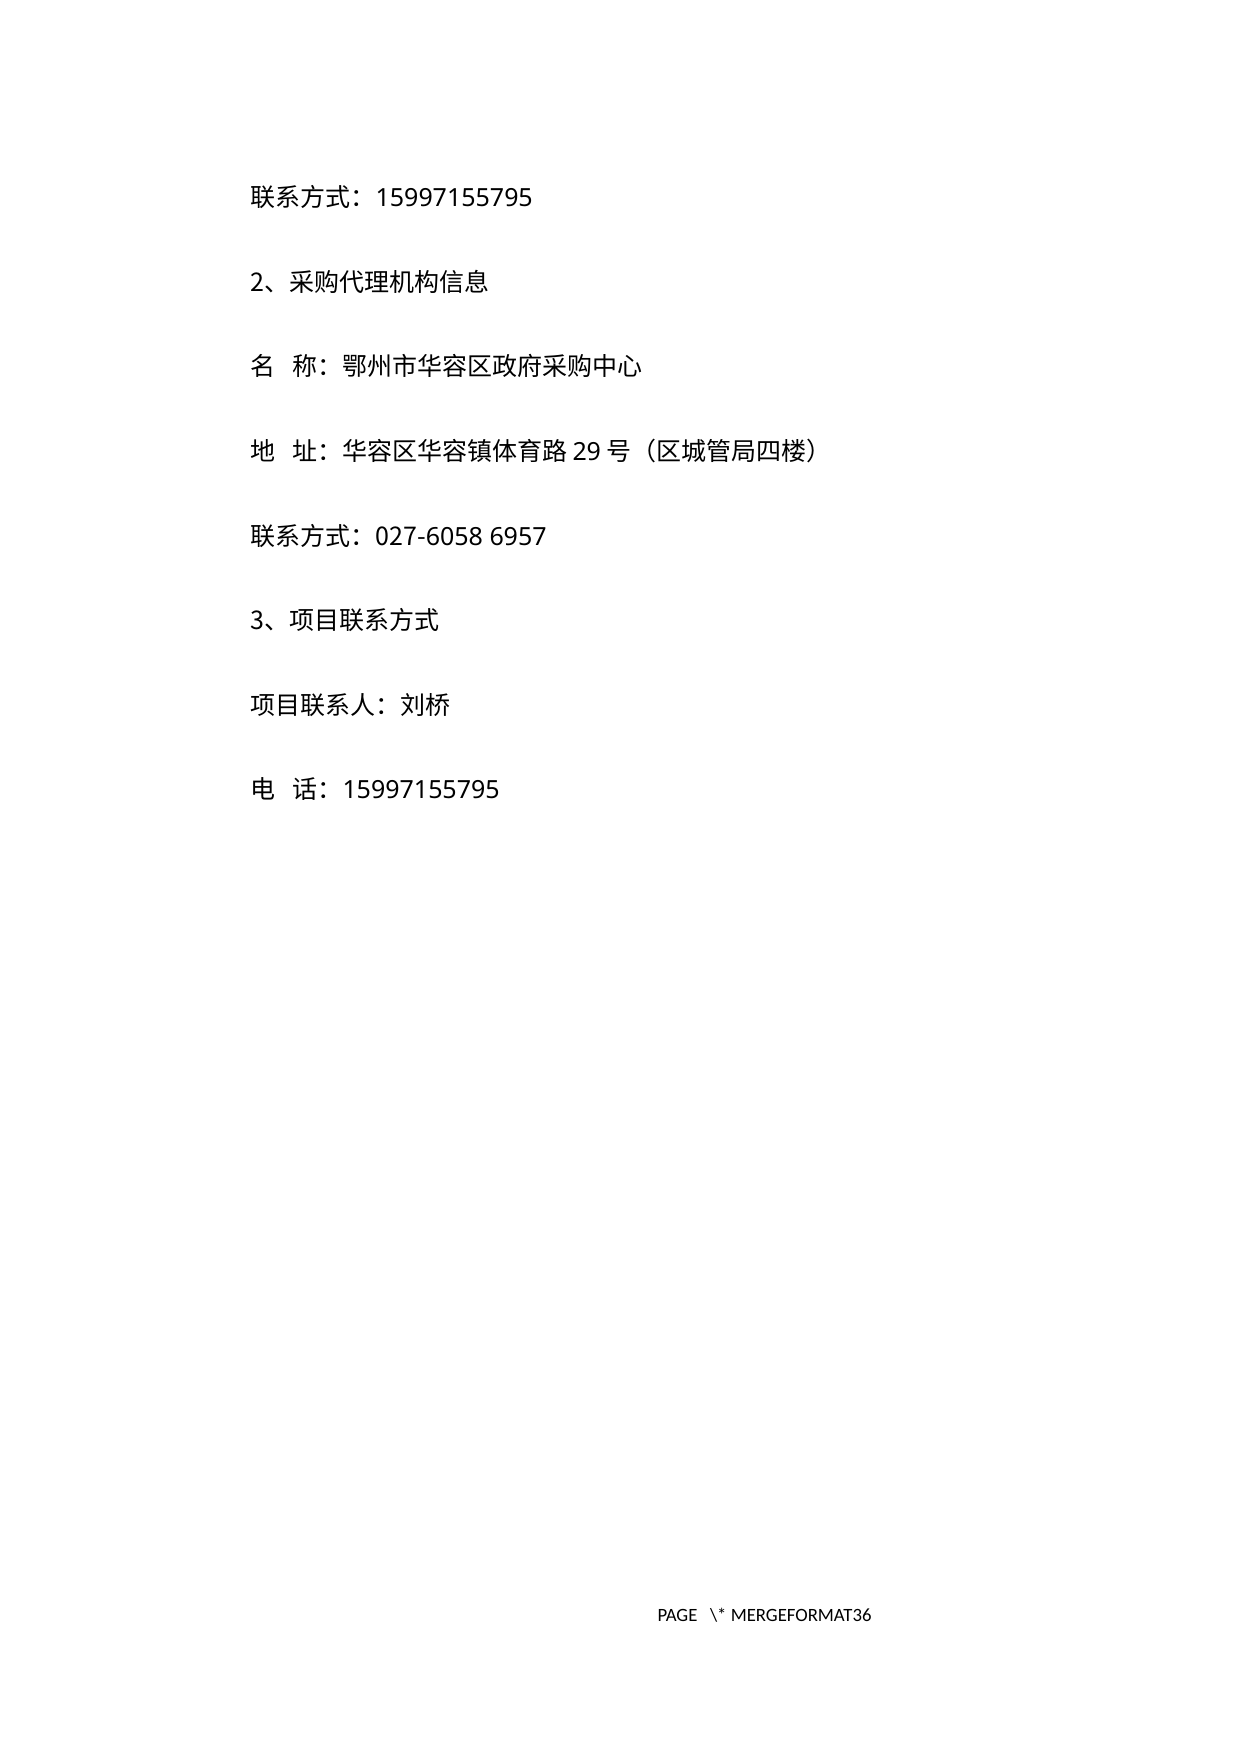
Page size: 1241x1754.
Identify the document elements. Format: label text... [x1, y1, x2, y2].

text 2、采购代理机构信息 [188, 247, 1052, 313]
text 电 话：15997155795 [188, 754, 1052, 821]
text 联系方式：027-6058 6957 [188, 501, 1052, 567]
text 3、项目联系方式 [188, 585, 1052, 652]
text 项目联系人：刘桥 [188, 670, 1052, 736]
text 名 称：鄂州市华容区政府采购中心 [188, 332, 1052, 398]
text 联系方式：15997155795‬ [188, 162, 1052, 229]
text 地 址：华容区华容镇体育路29号（区城管局四楼） [188, 416, 1052, 483]
